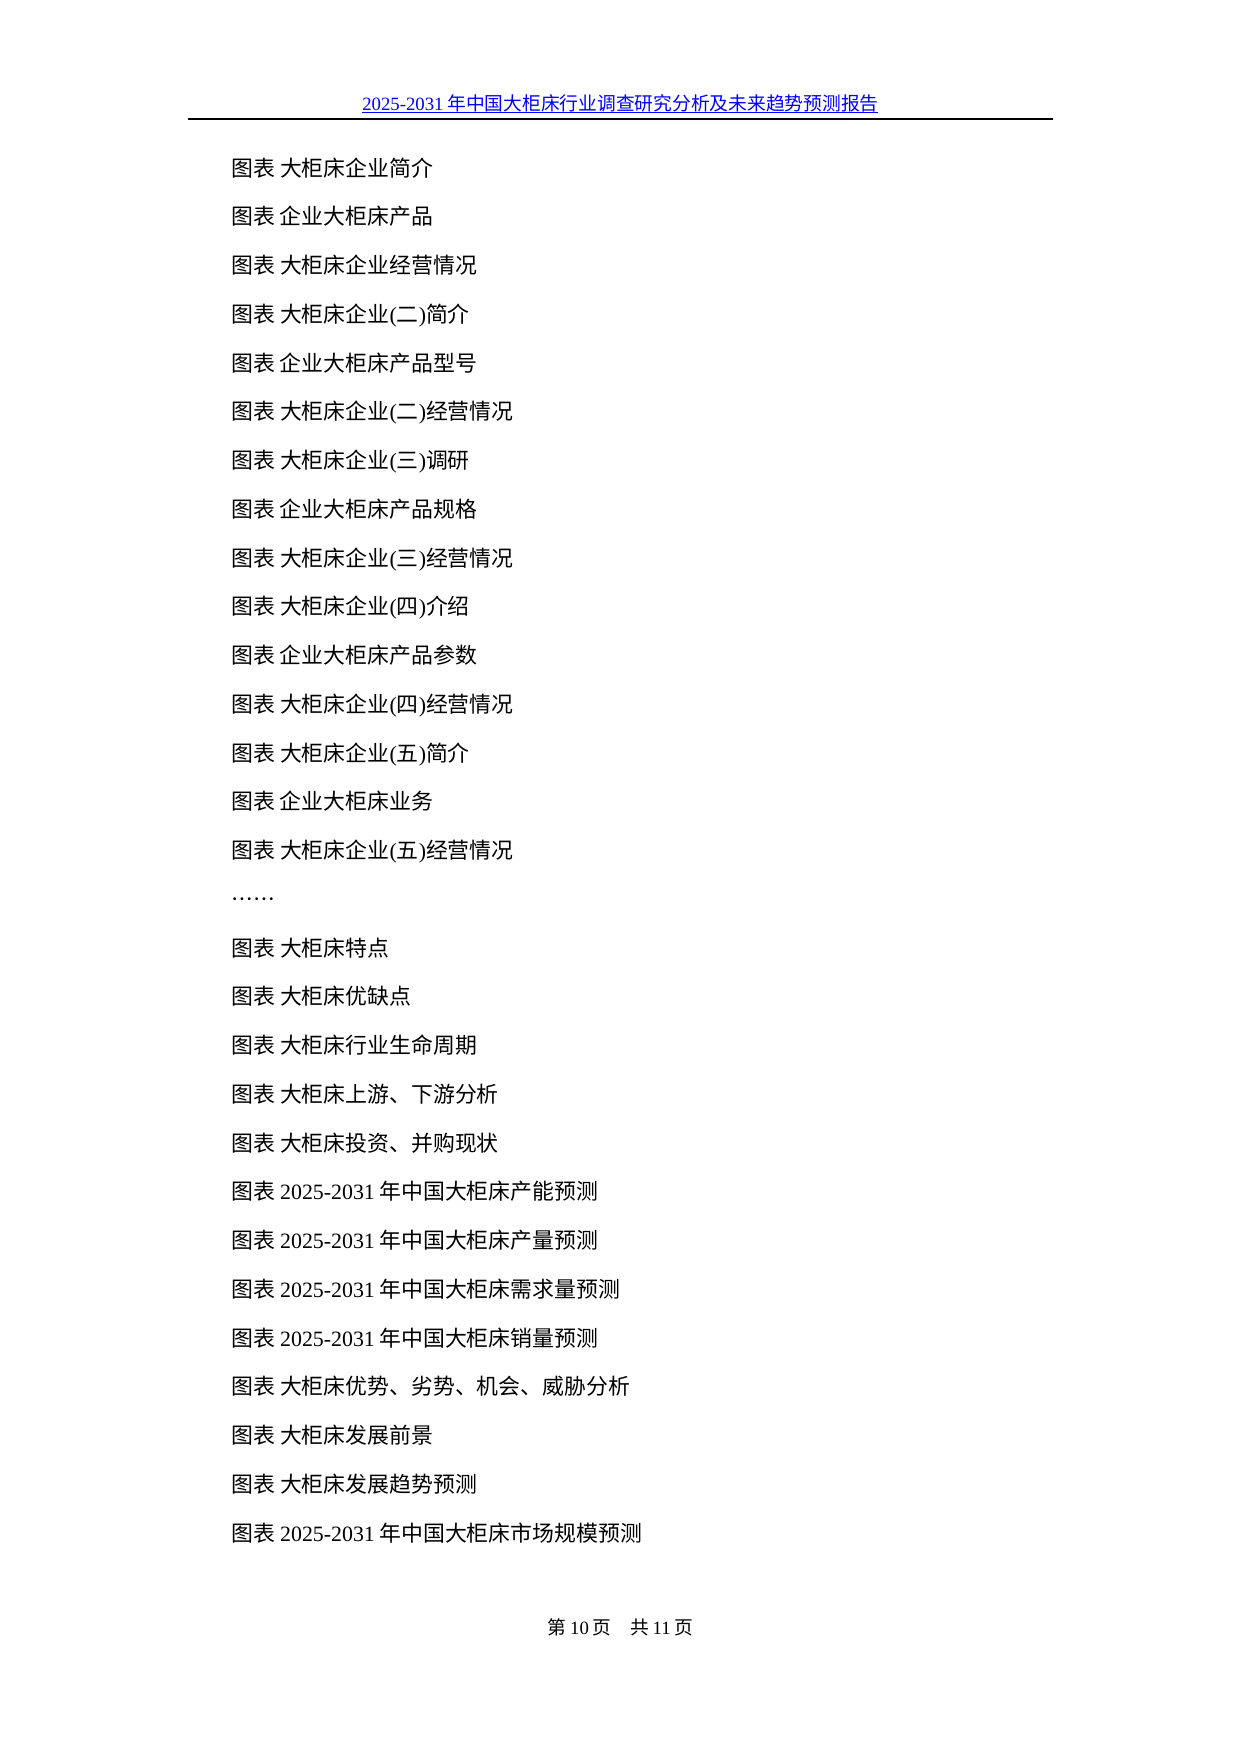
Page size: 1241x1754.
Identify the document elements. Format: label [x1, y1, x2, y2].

text [187, 150, 1053, 1548]
